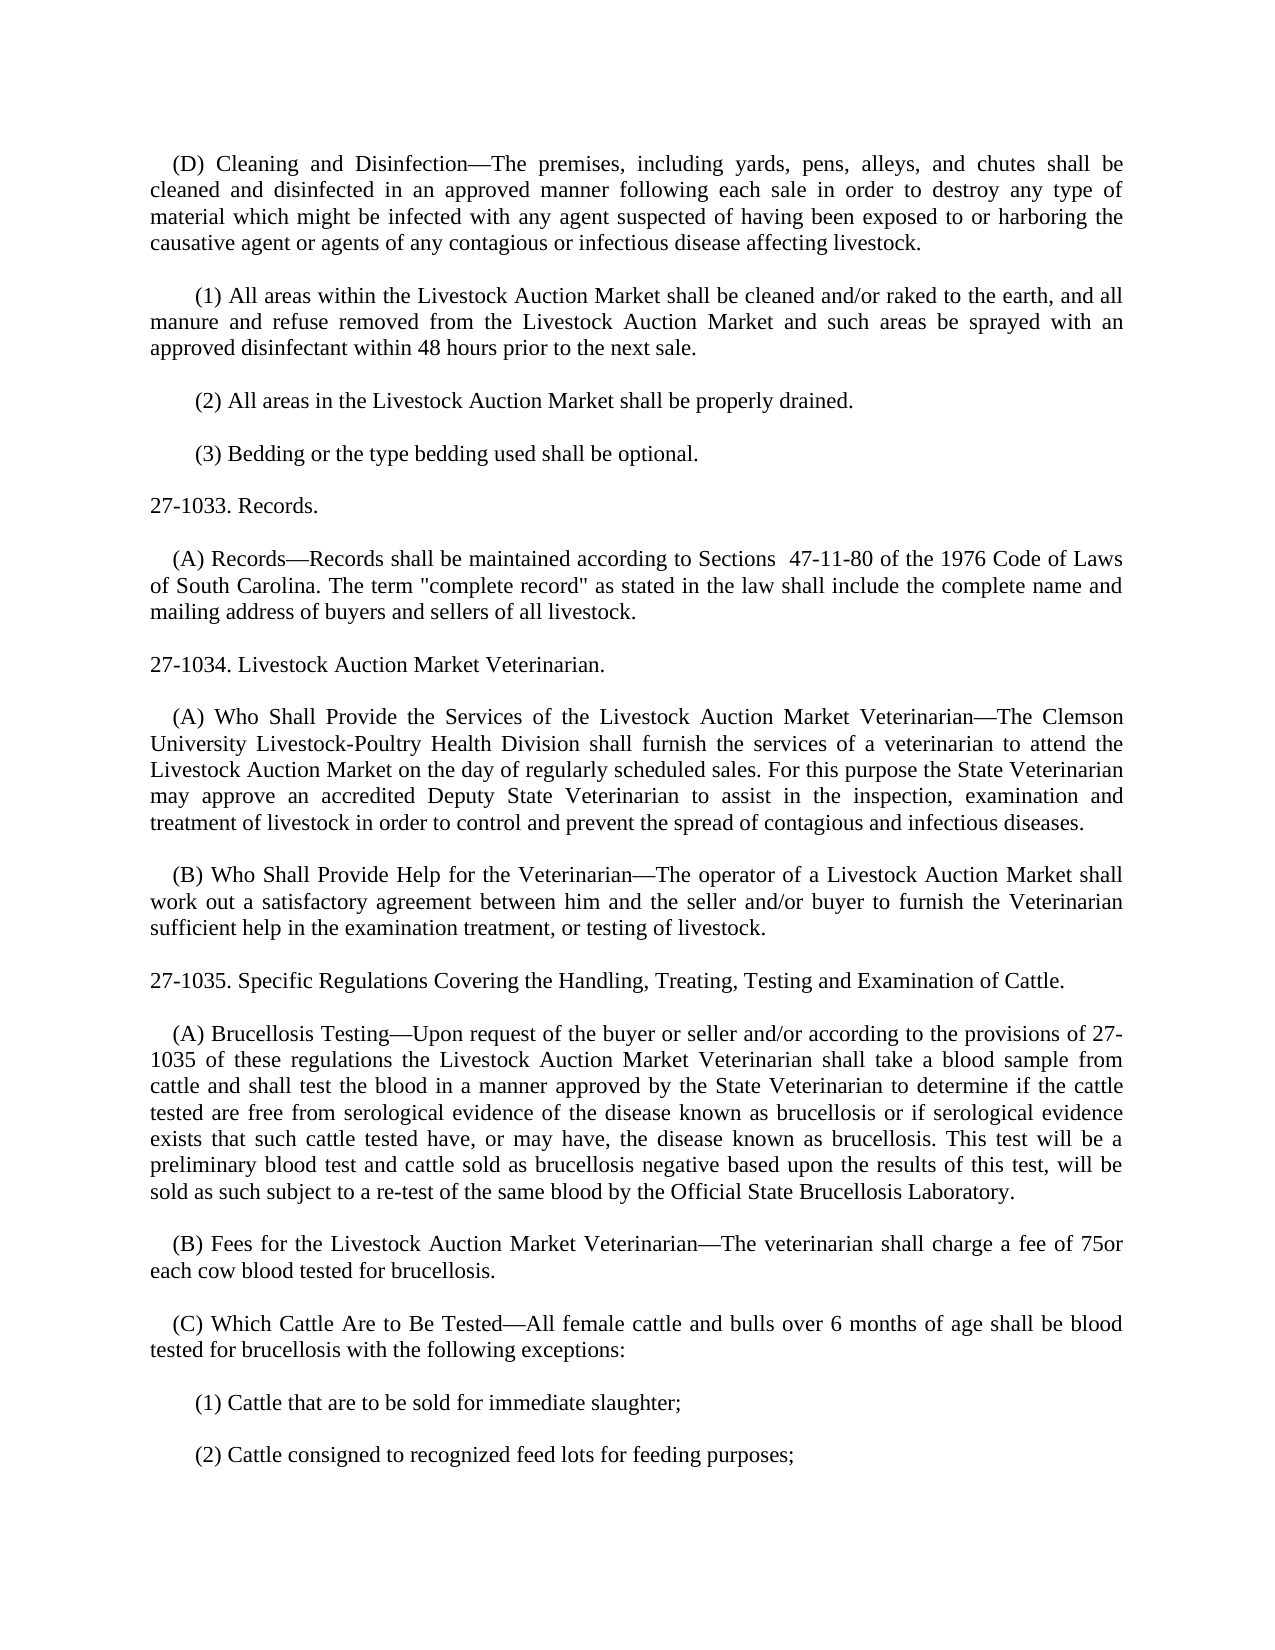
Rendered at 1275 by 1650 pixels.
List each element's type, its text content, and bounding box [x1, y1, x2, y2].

text 27-1033. Records. [150, 493, 1125, 519]
text (B) Fees for the Livestock Auction Market Veterinarian—The veterinarian shall charge a fee of 75or each cow blood tested for brucellosis. [150, 1231, 1125, 1283]
text (A) Brucellosis Testing—Upon request of the buyer or seller and/or according to the provisions of 27-1035 of these regulations the Livestock Auction Market Veterinarian shall take a blood sample from cattle and shall test the blood in a manner approved by the State Veterinarian to determine if the cattle tested are free from serological evidence of the disease known as brucellosis or if serological evidence exists that such cattle tested have, or may have, the disease known as brucellosis. This test will be a preliminary blood test and cattle sold as brucellosis negative based upon the results of this test, will be sold as such subject to a re-test of the same blood by the Official State Brucellosis Laboratory. [150, 1020, 1125, 1204]
text (2) Cattle consigned to recognized feed lots for feeding purposes; [150, 1441, 1125, 1468]
text (D) Cleaning and Disinfection—The premises, including yards, pens, alleys, and chutes shall be cleaned and disinfected in an approved manner following each sale in order to destroy any type of material which might be infected with any agent suspected of having been exposed to or harboring the causative agent or agents of any contagious or infectious disease affecting livestock. [150, 150, 1125, 255]
text (2) All areas in the Livestock Auction Market shall be properly drained. [150, 387, 1125, 413]
text (1) All areas within the Livestock Auction Market shall be cleaned and/or raked to the earth, and all manure and refuse removed from the Livestock Auction Market and such areas be sprayed with an approved disinfectant within 48 hours prior to the next sale. [150, 282, 1125, 361]
text (A) Who Shall Provide the Services of the Livestock Auction Market Veterinarian—The Clemson University Livestock-Poultry Health Division shall furnish the services of a veterinarian to attend the Livestock Auction Market on the day of regularly scheduled sales. For this purpose the State Veterinarian may approve an accredited Deputy State Veterinarian to assist in the inspection, examination and treatment of livestock in order to control and prevent the spread of contagious and infectious diseases. [150, 703, 1125, 835]
text (3) Bedding or the type bedding used shall be optional. [150, 440, 1125, 466]
text (C) Which Cattle Are to Be Tested—All female cattle and bulls over 6 months of age shall be blood tested for brucellosis with the following exceptions: [150, 1309, 1125, 1362]
text 27-1035. Specific Regulations Covering the Handling, Treating, Testing and Examination of Cattle. [150, 967, 1125, 993]
text (B) Who Shall Provide Help for the Veterinarian—The operator of a Livestock Auction Market shall work out a satisfactory agreement between him and the seller and/or buyer to furnish the Veterinarian sufficient help in the examination treatment, or testing of livestock. [150, 862, 1125, 941]
text (1) Cattle that are to be sold for immediate slaughter; [150, 1389, 1125, 1415]
text (A) Records—Records shall be maintained according to Sections 47-11-80 of the 1976 Code of Laws of South Carolina. The term "complete record" as stated in the law shall include the complete name and mailing address of buyers and sellers of all livestock. [150, 545, 1125, 624]
text 27-1034. Livestock Auction Market Veterinarian. [150, 651, 1125, 677]
